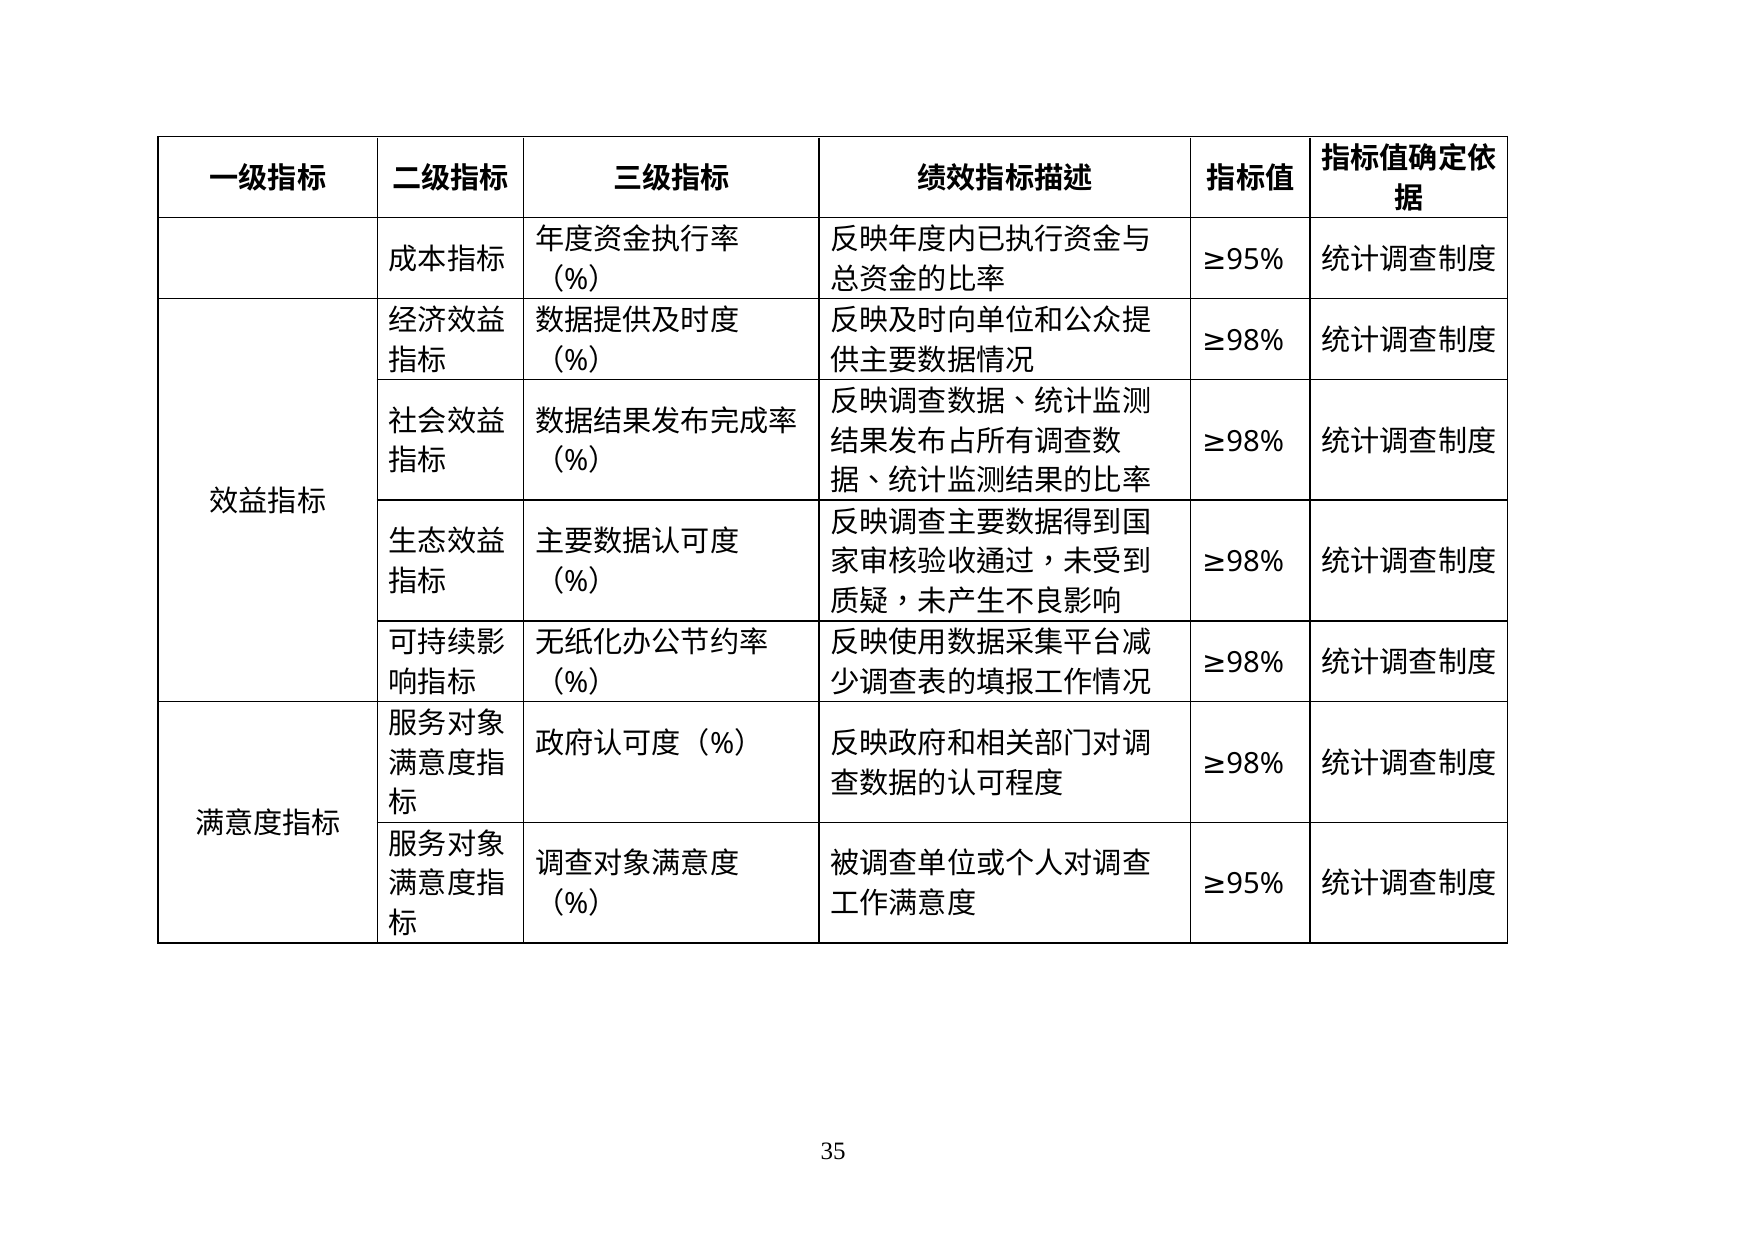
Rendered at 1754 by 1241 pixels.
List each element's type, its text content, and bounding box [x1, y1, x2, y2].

table_header 三级指标 [524, 137, 819, 217]
table_cell 统计调查制度 [1311, 218, 1507, 298]
table_cell 被调查单位或个人对调查工作满意度 [820, 823, 1190, 942]
table_header 绩效指标描述 [820, 137, 1190, 217]
table_cell 数据结果发布完成率（%） [524, 380, 818, 499]
table_header 二级指标 [378, 137, 523, 217]
table_cell 数据提供及时度（%） [524, 299, 818, 379]
table_cell 统计调查制度 [1311, 299, 1507, 379]
table_cell 反映政府和相关部门对调查数据的认可程度 [820, 702, 1190, 821]
table_header 指标值确定依据 [1311, 137, 1507, 217]
table_cell 调查对象满意度（%） [524, 823, 818, 942]
table_cell ≥98% [1191, 380, 1309, 499]
table_cell 社会效益指标 [378, 380, 523, 499]
table_cell 成本指标 [378, 218, 523, 298]
table_cell ≥95% [1191, 218, 1309, 298]
table_cell 统计调查制度 [1311, 501, 1507, 620]
table_cell ≥95% [1191, 823, 1309, 942]
table_cell 统计调查制度 [1311, 380, 1507, 499]
table_cell 可持续影响指标 [378, 622, 523, 701]
table_cell ≥98% [1191, 501, 1309, 620]
table_cell 反映调查数据、统计监测结果发布占所有调查数据、统计监测结果的比率 [820, 380, 1190, 499]
table_cell 反映调查主要数据得到国家审核验收通过，未受到质疑，未产生不良影响 [820, 501, 1190, 620]
table_cell 年度资金执行率（%） [524, 218, 818, 298]
table_cell 满意度指标 [159, 702, 377, 942]
table_cell 反映及时向单位和公众提供主要数据情况 [820, 299, 1190, 379]
table_header 一级指标 [159, 137, 377, 217]
table_cell 政府认可度（%） [524, 702, 818, 821]
table_cell 效益指标 [159, 299, 377, 701]
table_cell 生态效益指标 [378, 501, 523, 620]
table_cell ≥98% [1191, 702, 1309, 821]
table_cell ≥98% [1191, 299, 1309, 379]
table_cell ≥98% [1191, 622, 1309, 701]
table_header 指标值 [1191, 137, 1310, 217]
table_cell 统计调查制度 [1311, 702, 1507, 821]
table_cell 经济效益指标 [378, 299, 523, 379]
table_cell 服务对象满意度指标 [378, 823, 523, 942]
table_cell 统计调查制度 [1311, 622, 1507, 701]
table_cell 统计调查制度 [1311, 823, 1507, 942]
table_cell 主要数据认可度（%） [524, 501, 818, 620]
table_cell 反映年度内已执行资金与总资金的比率 [820, 218, 1190, 298]
table_cell 服务对象满意度指标 [378, 702, 523, 821]
table_cell 无纸化办公节约率（%） [524, 622, 818, 701]
table_cell 反映使用数据采集平台减少调查表的填报工作情况 [820, 622, 1190, 701]
